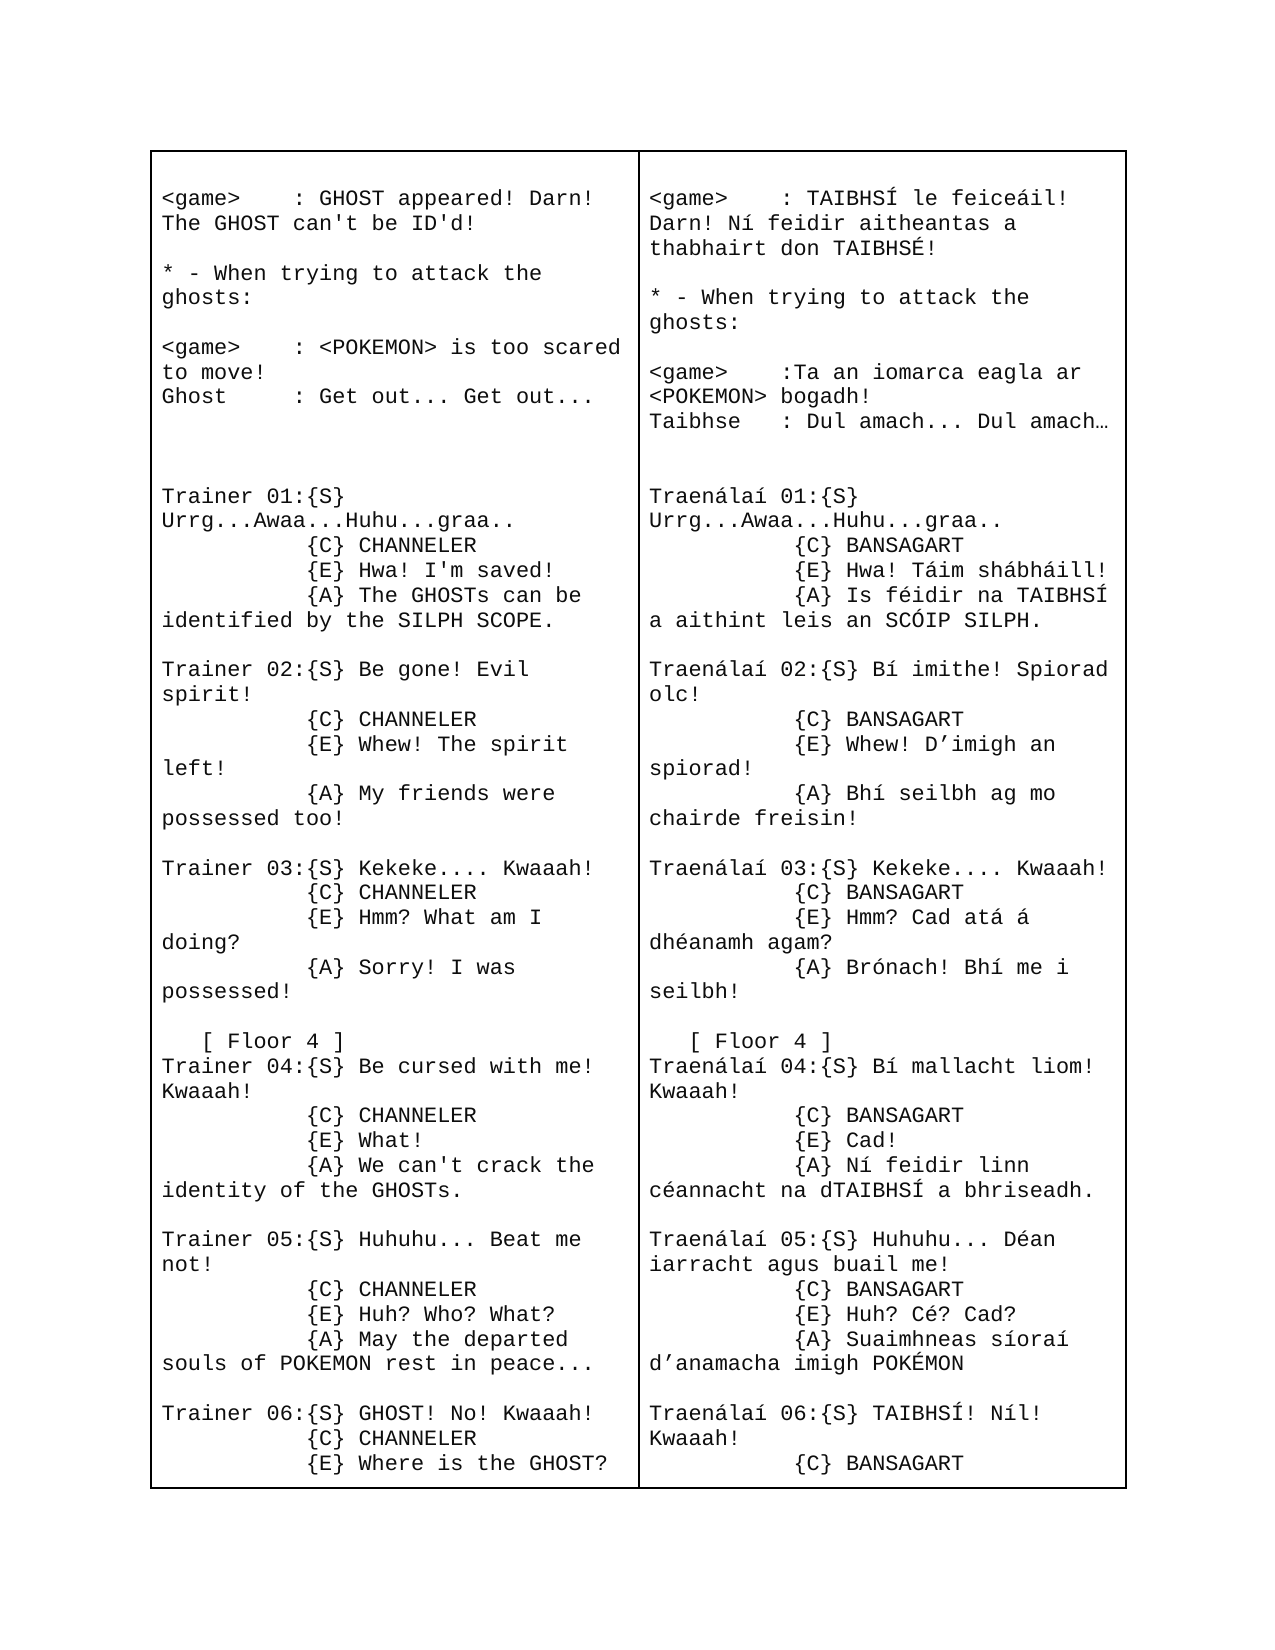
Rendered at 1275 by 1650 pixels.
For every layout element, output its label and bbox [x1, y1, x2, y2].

table_header [640, 152, 1125, 1487]
table_header [152, 152, 638, 1487]
